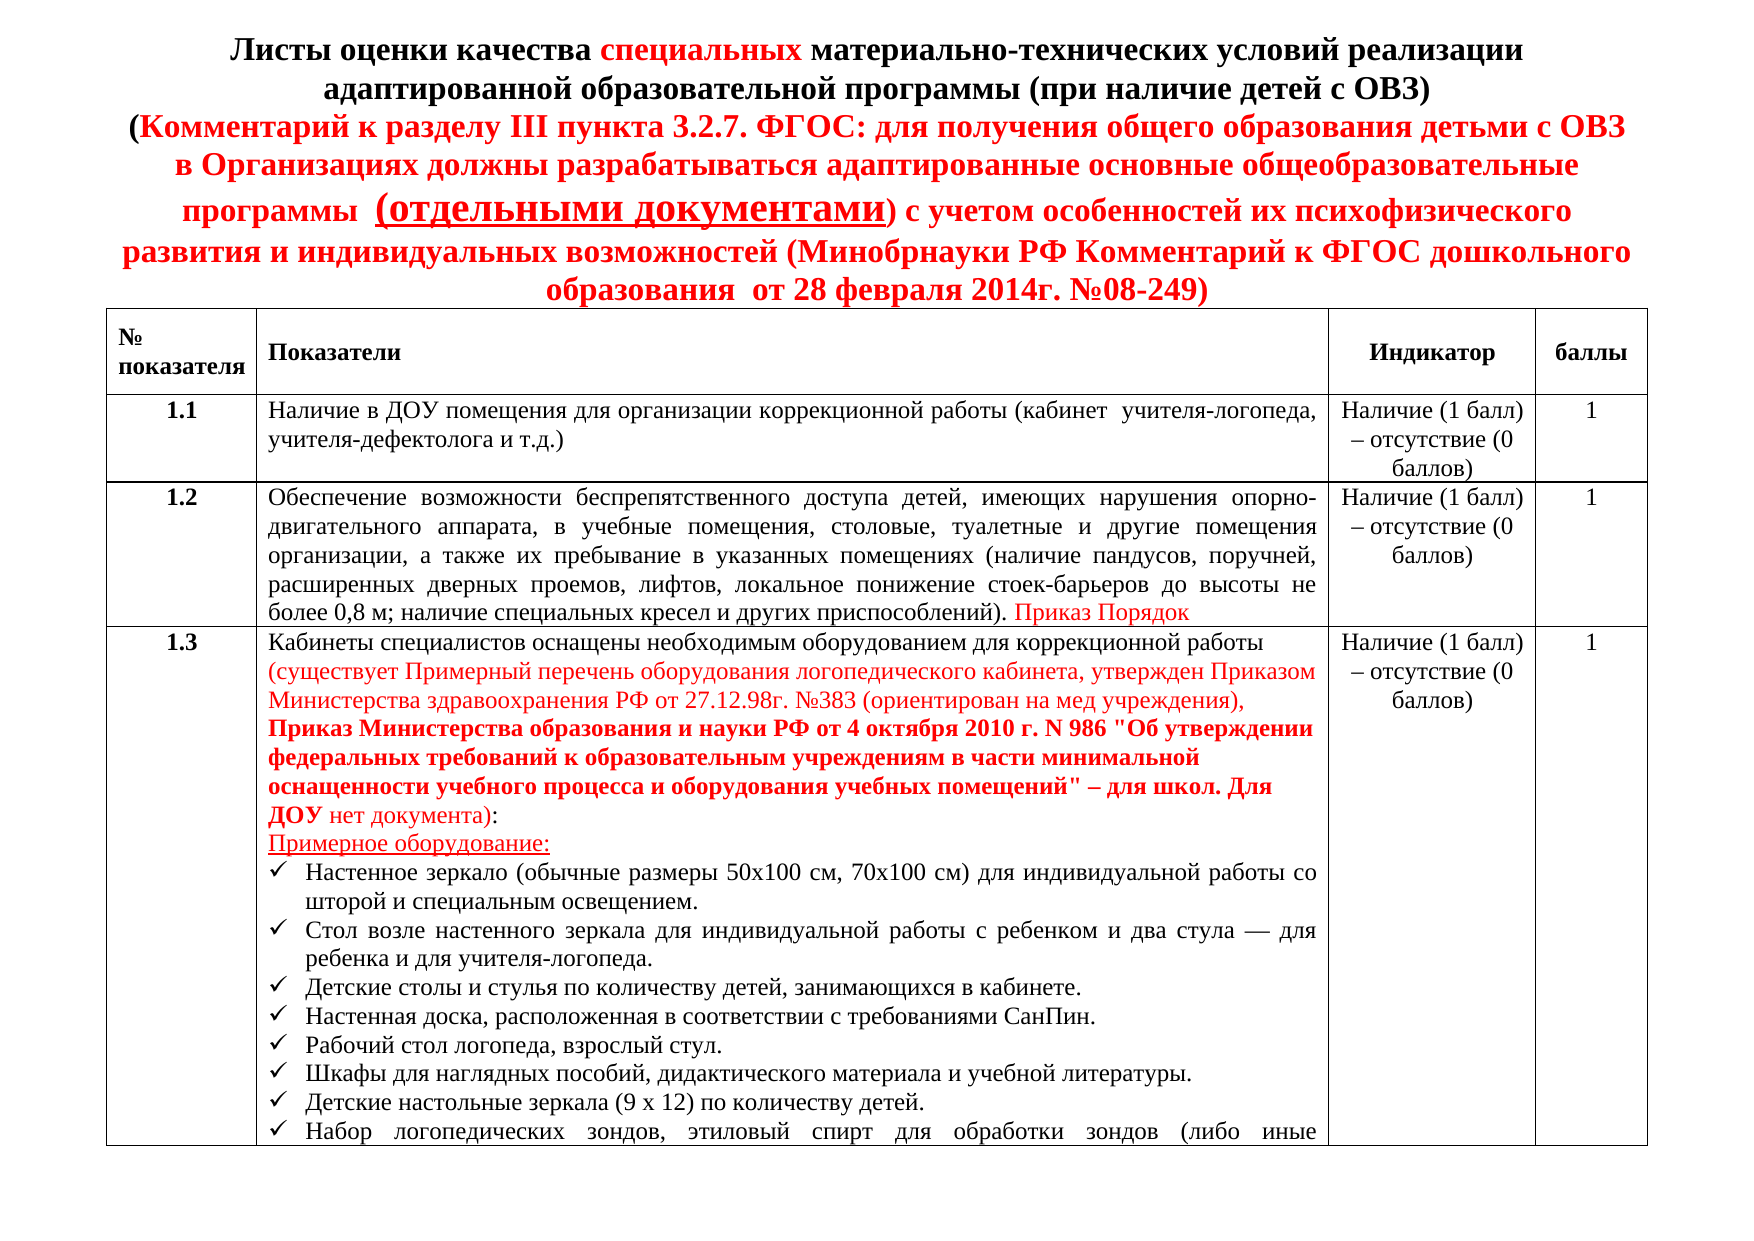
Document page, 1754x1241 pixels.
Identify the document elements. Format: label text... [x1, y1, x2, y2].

table_cell Обеспечение возможности беспрепятственного доступа детей, имеющих нарушения опорно-двигательного аппарата, в учебные помещения, столовые, туалетные и другие помещения организации, а также их пребывание в указанных помещениях (наличие пандусов, поручней, расширенных дверных проемов, лифтов, локальное понижение стоек-барьеров до высоты не более 0,8 м; наличие специальных кресел и других приспособлений). Приказ Порядок [257, 483, 1328, 626]
text (Комментарий к разделу III пункта 3.2.7. ФГОС: для получения общего образования детьми с ОВЗ в Организациях должны разрабатываться адаптированные основные общеобразовательные программы (отдельными документами) с учетом особенностей их психофизического развития и индивидуальных возможностей (Минобрнауки РФ Комментарий к ФГОС дошкольного образования от 28 февраля 2014г. №08-249) [118, 106, 1636, 307]
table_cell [1329, 627, 1535, 1145]
table_cell Наличие (1 балл) – отсутствие (0 баллов) [1329, 483, 1535, 626]
table_header баллы [1536, 309, 1647, 394]
table_header № показателя [107, 309, 256, 394]
text Листы оценки качества специальных материально-технических условий реализации адаптированной образовательной программы (при наличие детей с ОВЗ) [118, 29, 1636, 106]
table_cell 1 [1536, 483, 1647, 626]
table_cell 1 [1536, 395, 1647, 481]
table_header Показатели [257, 309, 1328, 394]
table_cell 1.3 [107, 627, 256, 1145]
table_cell 1.2 [107, 483, 256, 626]
table_cell 1.1 [107, 395, 256, 481]
table_cell Наличие (1 балл) – отсутствие (0 баллов) [1329, 395, 1535, 481]
table_cell Наличие в ДОУ помещения для организации коррекционной работы (кабинет учителя-логопеда, учителя-дефектолога и т.д.) [257, 395, 1328, 481]
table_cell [257, 627, 1328, 1145]
table_cell 1 [1536, 627, 1647, 1145]
table_header Индикатор [1329, 309, 1535, 394]
